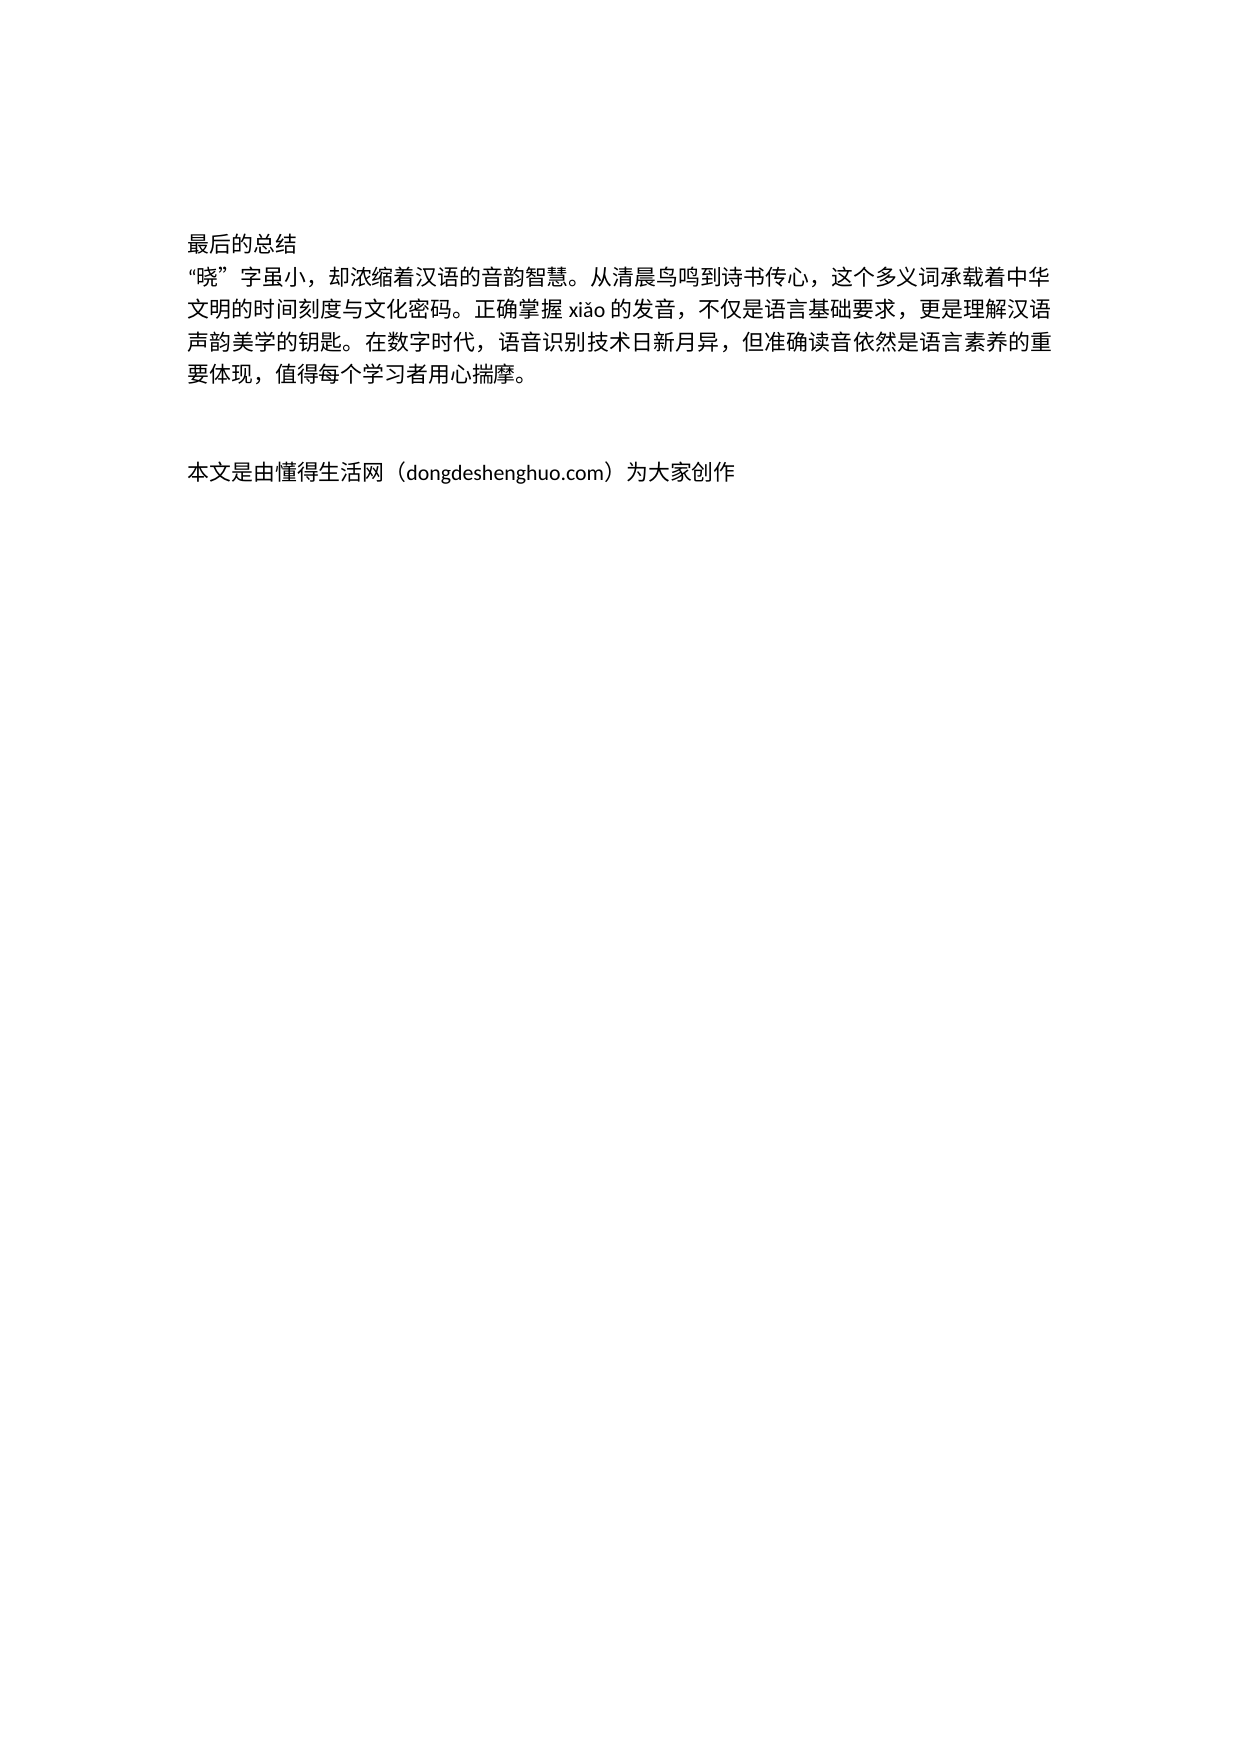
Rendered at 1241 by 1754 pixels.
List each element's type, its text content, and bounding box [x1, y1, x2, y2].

text 本文是由懂得生活网（dongdeshenghuo.com）为大家创作 [187, 454, 1053, 487]
text “晓”字虽小，却浓缩着汉语的音韵智慧。从清晨鸟鸣到诗书传心，这个多义词承载着中华文明的时间刻度与文化密码。正确掌握xiǎo的发音，不仅是语言基础要求，更是理解汉语声韵美学的钥匙。在数字时代，语音识别技术日新月异，但准确读音依然是语言素养的重要体现，值得每个学习者用心揣摩。 [187, 259, 1053, 389]
text 最后的总结 [187, 227, 1053, 259]
